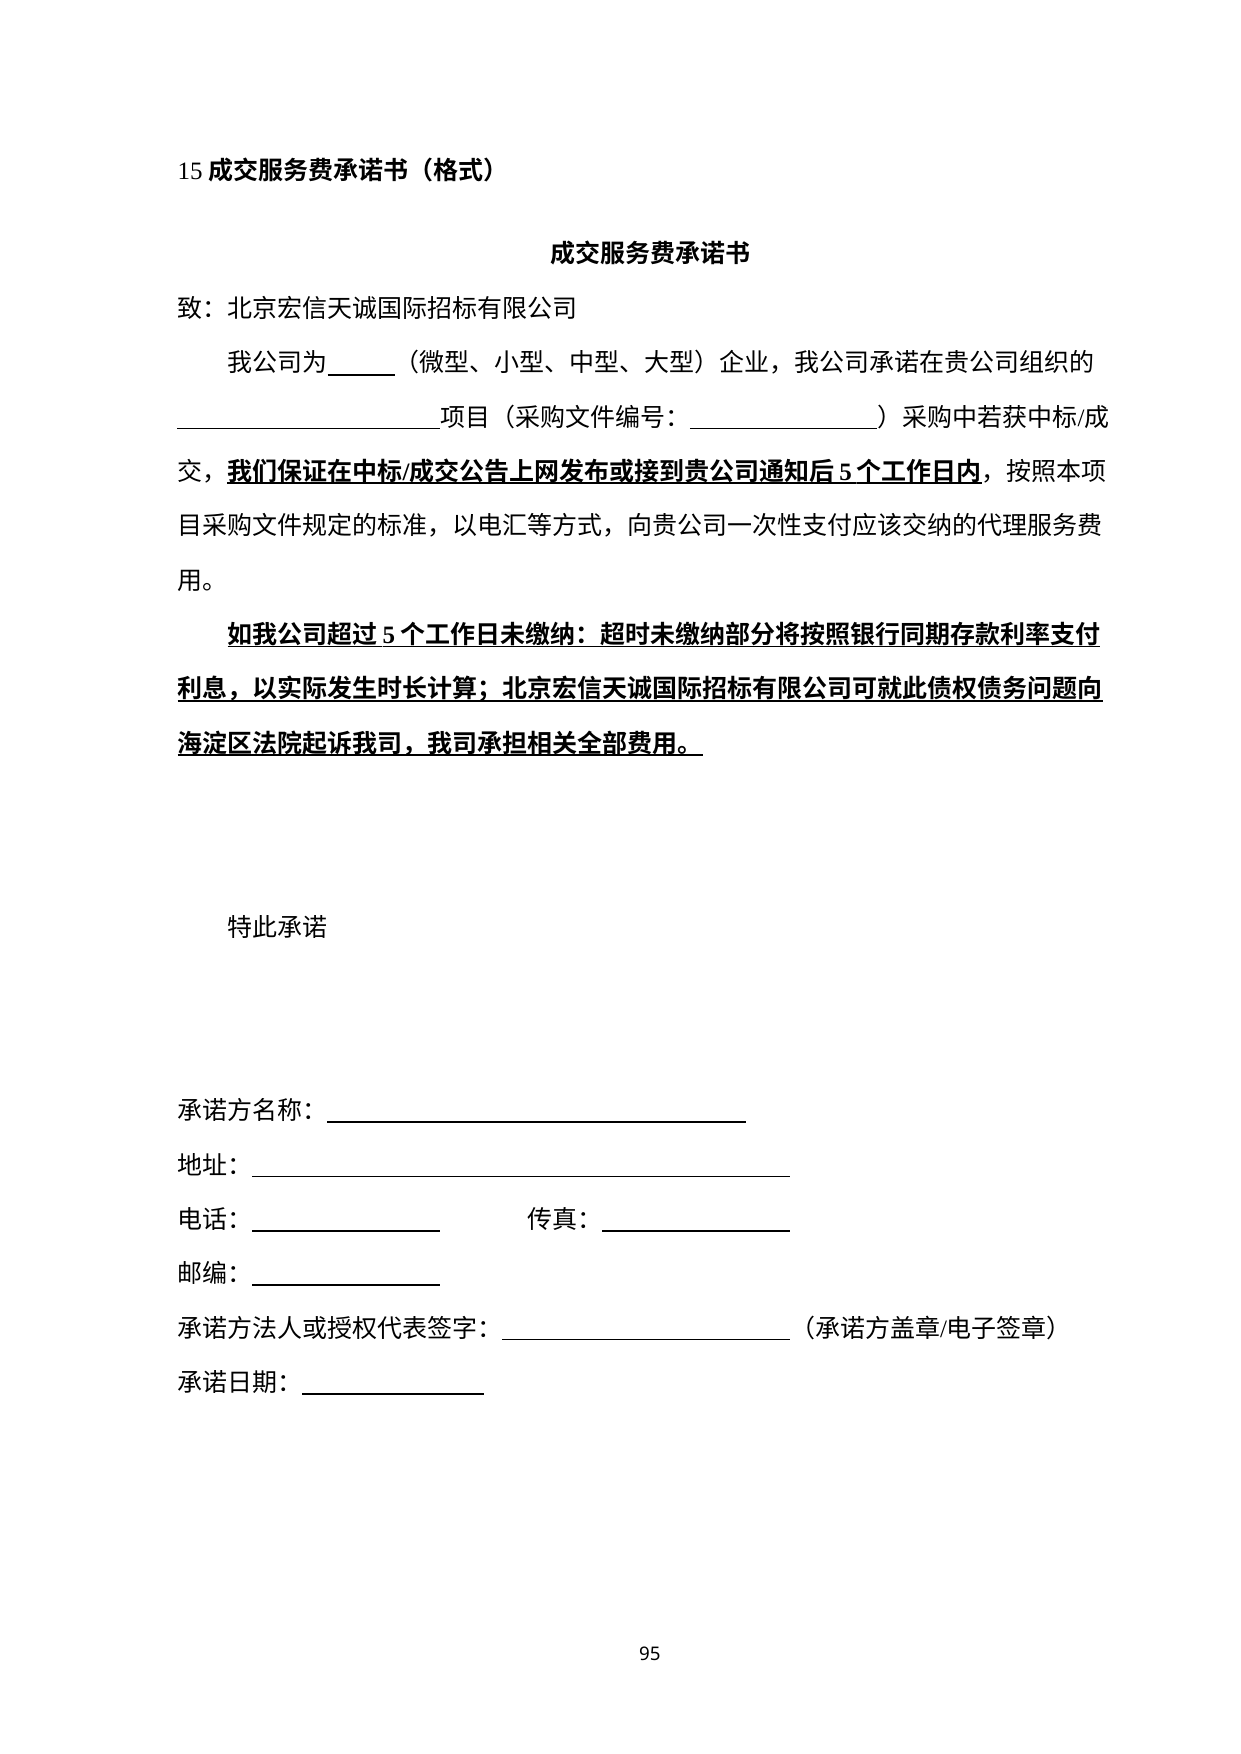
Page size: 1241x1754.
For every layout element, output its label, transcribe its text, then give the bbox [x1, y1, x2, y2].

text 致：北京宏信天诚国际招标有限公司 [177, 288, 1122, 324]
text 成交服务费承诺书 [177, 234, 1122, 270]
text 邮编： [177, 1254, 1122, 1290]
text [177, 150, 1122, 187]
text 电话： 传真： [177, 1199, 1122, 1236]
text 地址： [177, 1145, 1122, 1181]
text 承诺方法人或授权代表签字： （承诺方盖章/电子签章） [177, 1308, 1122, 1344]
text 承诺方名称： [177, 1091, 1122, 1127]
text 特此承诺 [177, 907, 1122, 943]
text 承诺日期： [177, 1363, 1122, 1399]
text 我公司为 （微型、小型、中型、大型）企业，我公司承诺在贵公司组织的 项目（采购文件编号： ）采购中若获中标/成交，我们保证在中标/成交公告上网发布或接到贵公司通知后5个工作日内，按照本项目采购文件规定的标准，以电汇等方式，向贵公司一次性支付应该交纳的代理服务费用。 [177, 343, 1122, 596]
text 如我公司超过5个工作日未缴纳：超时未缴纳部分将按照银行同期存款利率支付利息，以实际发生时长计算；北京宏信天诚国际招标有限公司可就此债权债务问题向海淀区法院起诉我司，我司承担相关全部费用。 [177, 614, 1122, 759]
